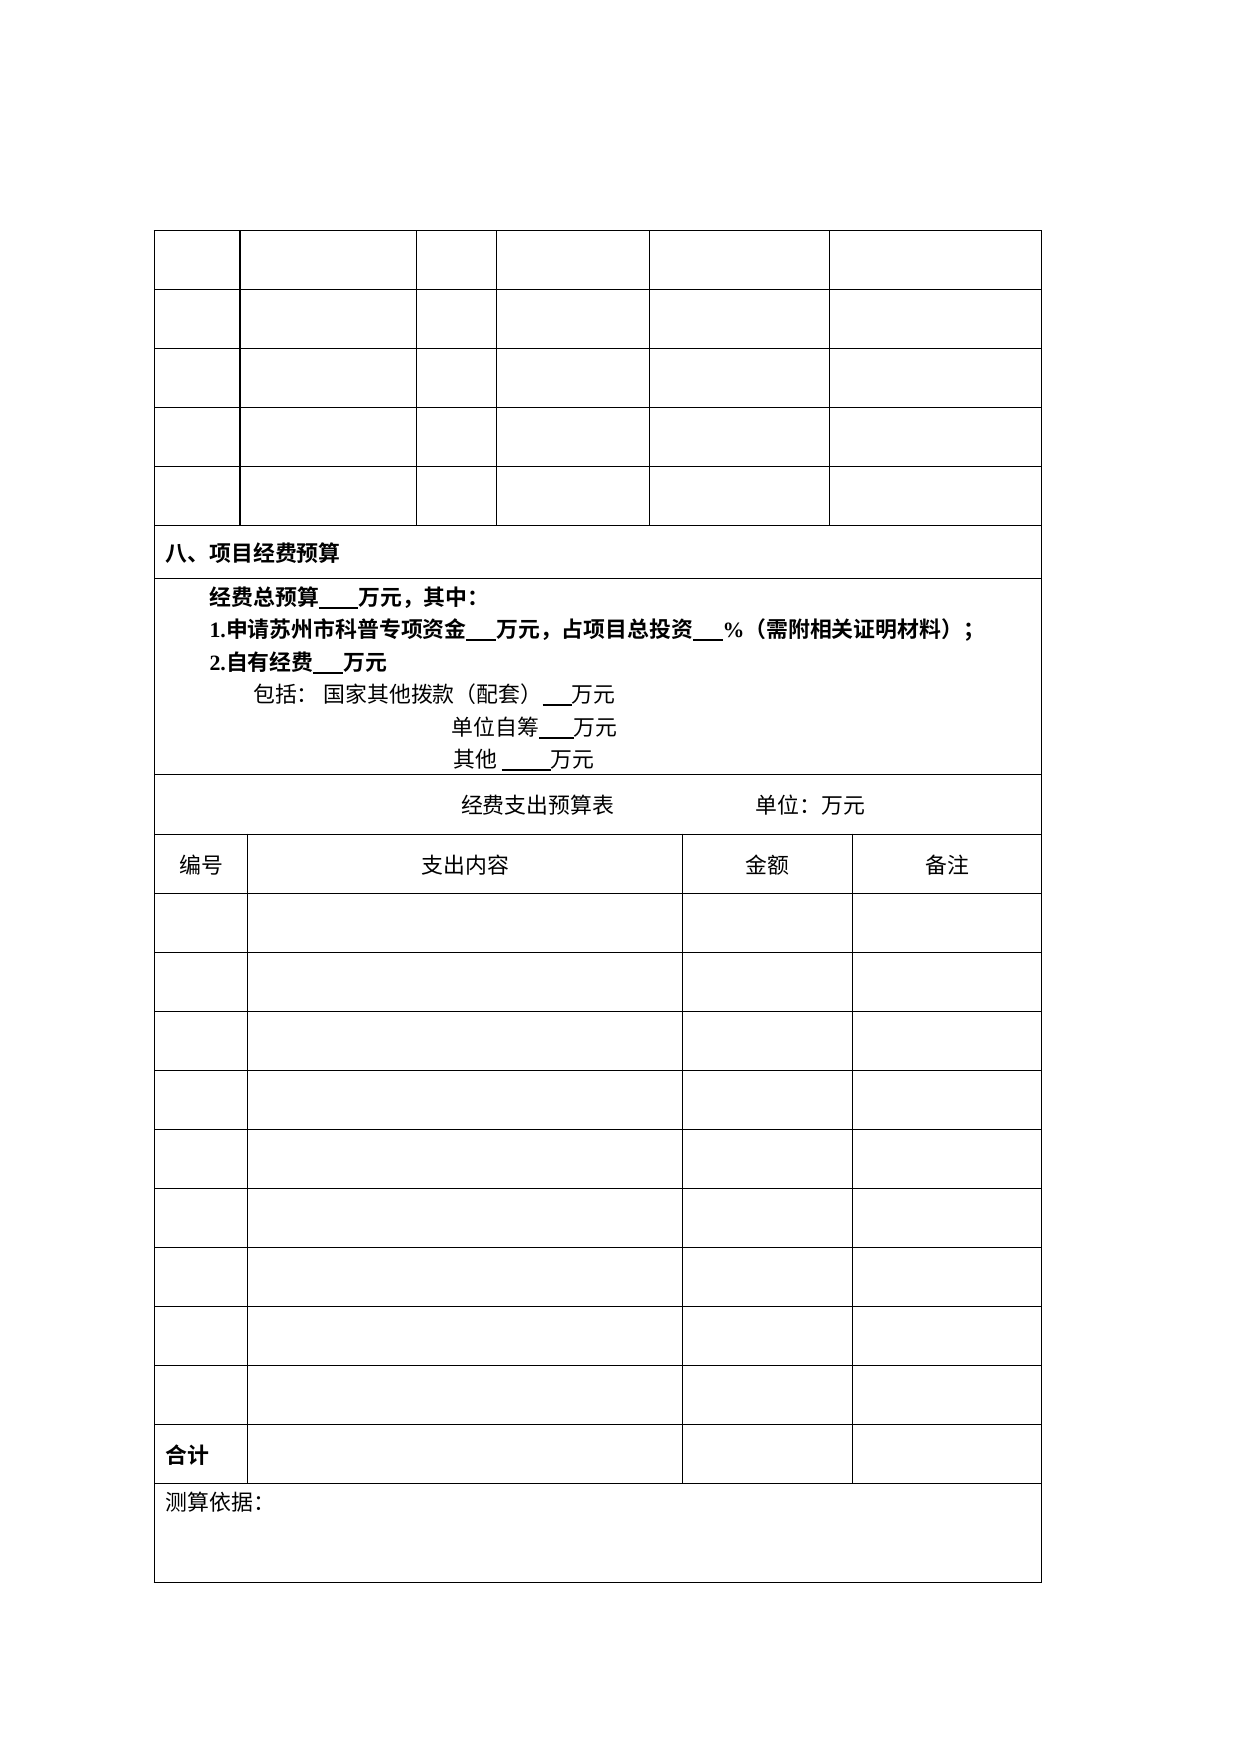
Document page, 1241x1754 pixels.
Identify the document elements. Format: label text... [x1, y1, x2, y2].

table_cell [683, 1130, 852, 1188]
table_cell 金额 [683, 835, 852, 892]
table_cell [683, 894, 852, 952]
table_cell 合计 [155, 1425, 247, 1483]
table_cell [830, 231, 1041, 289]
table_cell [417, 408, 496, 466]
table_cell [241, 290, 416, 348]
table_cell 测算依据： [155, 1484, 1041, 1582]
table_cell [155, 408, 239, 466]
table_cell [155, 953, 247, 1011]
table_cell [248, 1366, 682, 1424]
table_cell [650, 467, 829, 525]
table_cell [497, 231, 649, 289]
table_cell [853, 1189, 1041, 1247]
table_cell [248, 1425, 682, 1483]
table_cell [155, 349, 239, 407]
table_cell [683, 1366, 852, 1424]
table_cell [155, 1130, 247, 1188]
table_cell [683, 1248, 852, 1306]
table_cell [853, 1130, 1041, 1188]
table_cell [830, 467, 1041, 525]
table_cell [853, 1307, 1041, 1365]
table_cell [155, 1307, 247, 1365]
table_cell [155, 894, 247, 952]
table_cell [155, 1071, 247, 1129]
table_cell [155, 290, 239, 348]
table_cell 编号 [155, 835, 247, 892]
table_cell [650, 349, 829, 407]
table_cell [683, 1071, 852, 1129]
table_cell [248, 1248, 682, 1306]
table_cell [155, 1248, 247, 1306]
table_cell 经费支出预算表 单位：万元 [155, 775, 1041, 833]
table_cell [650, 290, 829, 348]
table_cell [853, 1366, 1041, 1424]
table_cell [241, 467, 416, 525]
table_cell [683, 1307, 852, 1365]
table_cell [853, 1248, 1041, 1306]
table_cell [417, 349, 496, 407]
table_cell [497, 467, 649, 525]
table_cell [155, 1012, 247, 1070]
table_cell [497, 290, 649, 348]
table_cell [155, 1189, 247, 1247]
table_cell [830, 408, 1041, 466]
table_cell 支出内容 [248, 835, 682, 892]
table_cell [155, 231, 239, 289]
table_cell [853, 953, 1041, 1011]
table_cell 备注 [853, 835, 1041, 892]
table_cell [417, 231, 496, 289]
table_cell [683, 953, 852, 1011]
table_cell 八、项目经费预算 [155, 526, 1041, 578]
table_cell [830, 349, 1041, 407]
table_cell [650, 408, 829, 466]
table_cell [248, 1189, 682, 1247]
table_cell [155, 467, 239, 525]
table_cell [683, 1012, 852, 1070]
table_cell [248, 894, 682, 952]
table_cell [830, 290, 1041, 348]
table_cell [497, 349, 649, 407]
table_cell [683, 1425, 852, 1483]
table_cell [853, 894, 1041, 952]
table_cell [417, 290, 496, 348]
table_cell [241, 231, 416, 289]
table_cell [248, 1307, 682, 1365]
table_cell [417, 467, 496, 525]
table_cell [853, 1012, 1041, 1070]
table_cell [248, 953, 682, 1011]
table_cell [853, 1425, 1041, 1483]
table_cell [853, 1071, 1041, 1129]
table_cell [155, 1366, 247, 1424]
table_cell [248, 1071, 682, 1129]
table_cell [650, 231, 829, 289]
table_cell [497, 408, 649, 466]
table_cell [683, 1189, 852, 1247]
table_cell [248, 1130, 682, 1188]
table_cell 经费总预算 万元，其中： 1.申请苏州市科普专项资金 万元，占项目总投资 %（需附相关证明材料）； 2.自有经费 万元 包括： 国家其他拨款（配套） 万元 单位自筹 万元 其他 万元 [155, 579, 1041, 774]
table_cell [248, 1012, 682, 1070]
table_cell [241, 408, 416, 466]
table_cell [241, 349, 416, 407]
